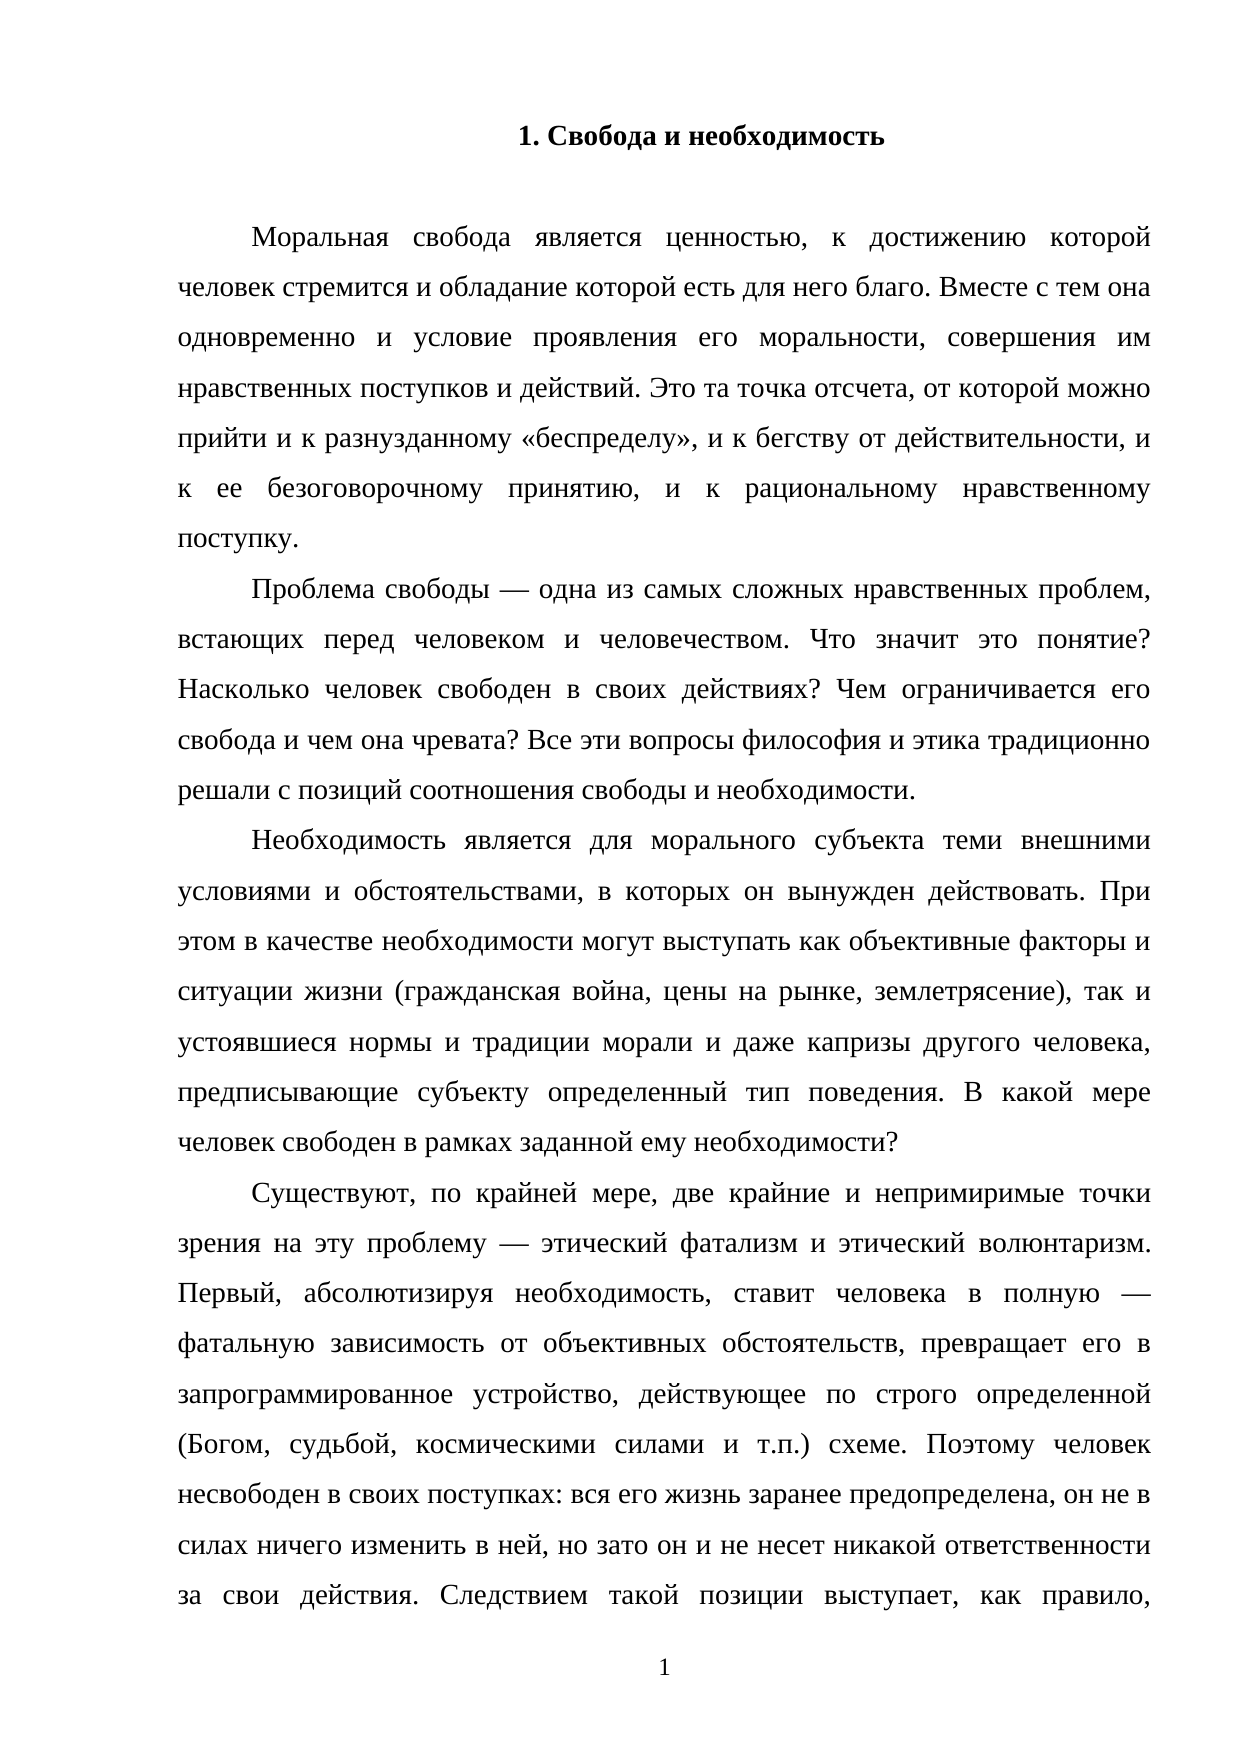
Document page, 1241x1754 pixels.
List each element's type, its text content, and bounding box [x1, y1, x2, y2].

text Проблема свободы — одна из самых сложных нравственных проблем, встающих перед человеком и человечеством. Что значит это понятие? Насколько человек свободен в своих действиях? Чем ограничивается его свобода и чем она чревата? Все эти вопросы философия и этика традиционно решали с позиций соотношения свободы и необходимости. [177, 571, 1152, 806]
text Необходимость является для морального субъекта теми внешними условиями и обстоятельствами, в которых он вынужден действовать. При этом в качестве необходимости могут выступать как объективные факторы и ситуации жизни (гражданская война, цены на рынке, землетрясение), так и устоявшиеся нормы и традиции морали и даже капризы другого человека, предписывающие субъекту определенный тип поведения. В какой мере человек свободен в рамках заданной ему необходимости? [177, 822, 1152, 1158]
text Моральная свобода является ценностью, к достижению которой человек стремится и обладание которой есть для него благо. Вместе с тем она одновременно и условие проявления его моральности, совершения им нравственных поступков и действий. Это та точка отсчета, от которой можно прийти и к разнузданному «беспределу», и к бегству от действительности, и к ее безоговорочному принятию, и к рациональному нравственному поступку. [177, 219, 1152, 554]
text 1. Свобода и необходимость [177, 118, 1152, 152]
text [177, 1175, 1152, 1611]
